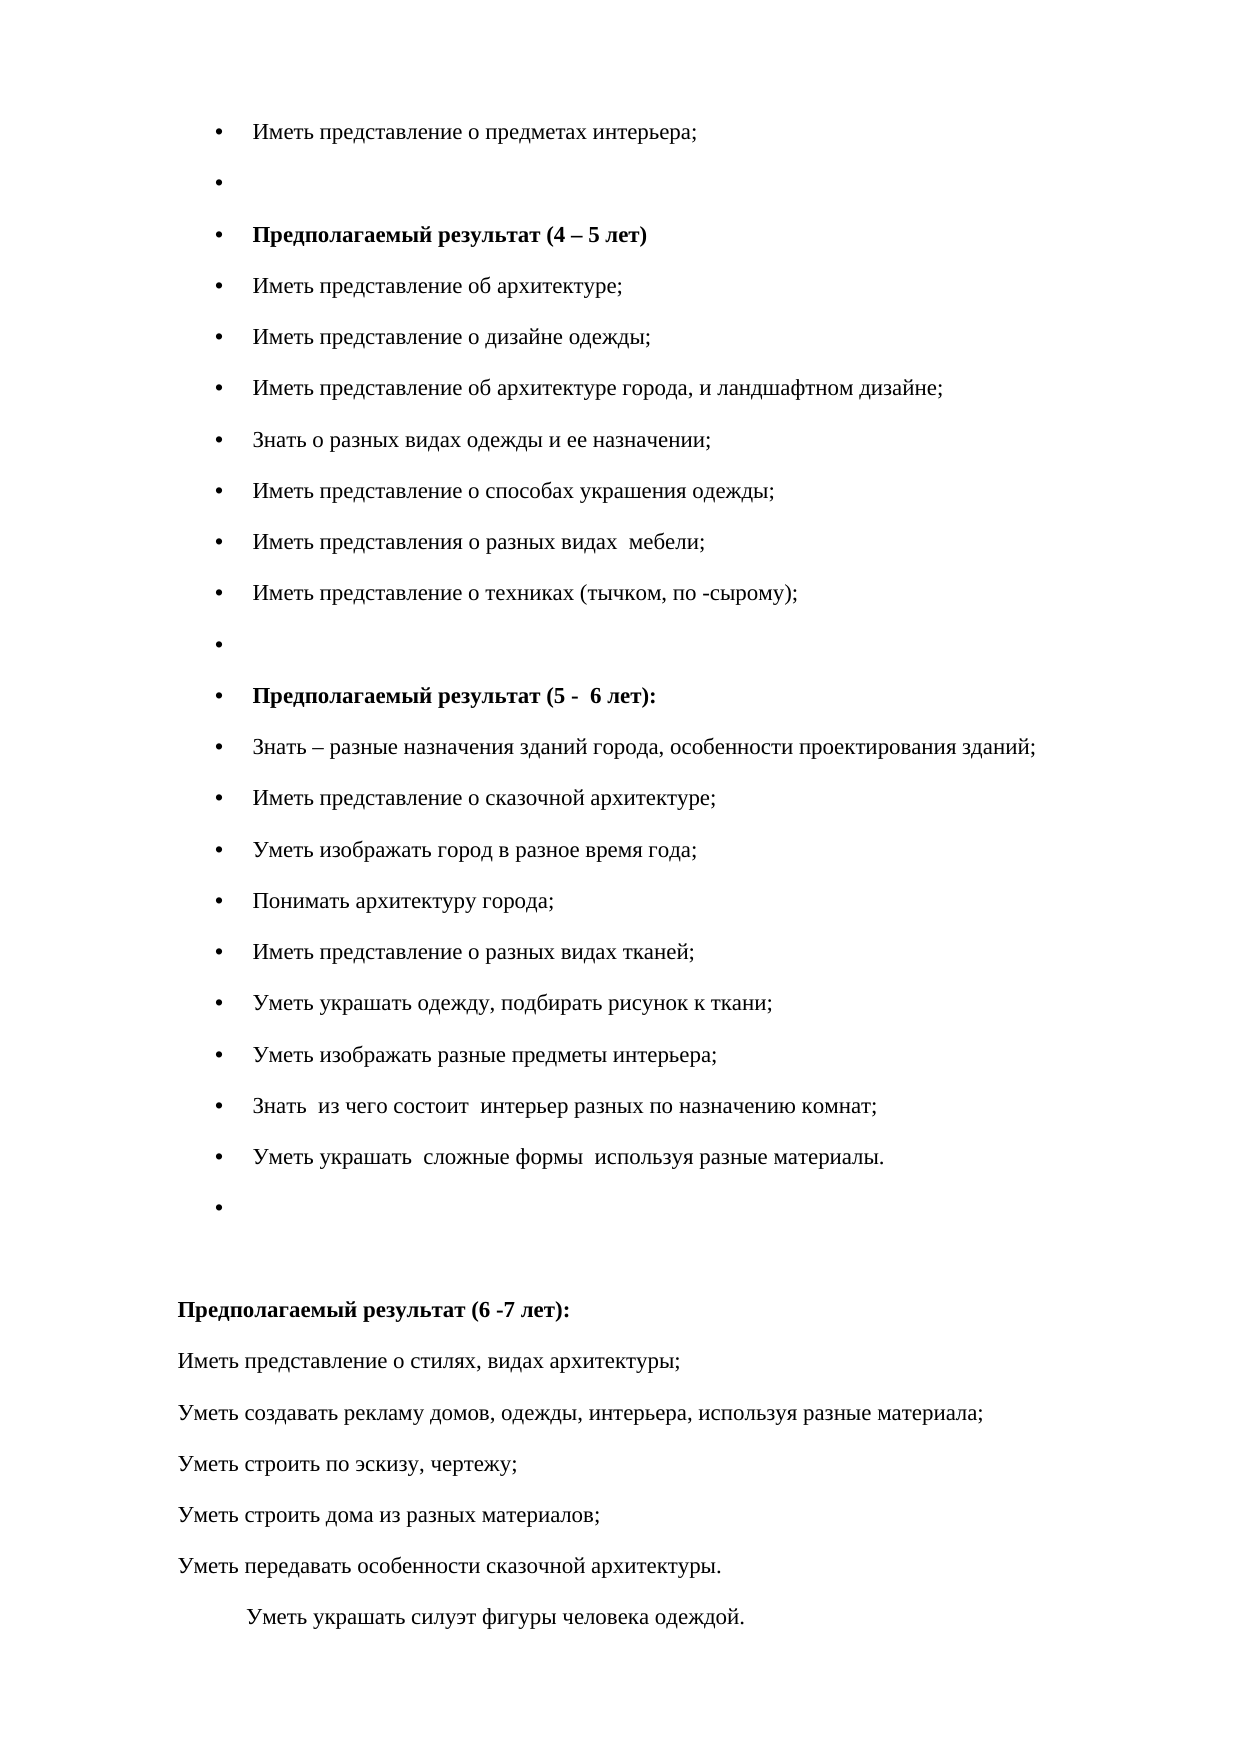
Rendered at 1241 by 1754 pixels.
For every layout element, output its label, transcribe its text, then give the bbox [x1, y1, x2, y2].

list Уметь украшать сложные формы используя разные материалы. [215, 1143, 1152, 1169]
list Уметь украшать одежду, подбирать рисунок к ткани; [215, 989, 1152, 1016]
list Иметь представления о разных видах мебели; [215, 528, 1152, 554]
text Уметь украшать силуэт фигуры человека одеждой. [177, 1603, 1152, 1629]
list Знать из чего состоит интерьер разных по назначению комнат; [215, 1092, 1152, 1118]
list Понимать архитектуру города; [215, 887, 1152, 913]
text Уметь строить по эскизу, чертежу; [177, 1450, 1152, 1476]
list Знать – разные назначения зданий города, особенности проектирования зданий; [215, 733, 1152, 759]
list Иметь представление об архитектуре; [215, 272, 1152, 298]
list Иметь представление о сказочной архитектуре; [215, 784, 1152, 811]
text Уметь создавать рекламу домов, одежды, интерьера, используя разные материала; [177, 1399, 1152, 1425]
list Предполагаемый результат (5 - 6 лет): [215, 682, 1152, 708]
list Иметь представление о способах украшения одежды; [215, 477, 1152, 503]
list Предполагаемый результат (4 – 5 лет) [215, 221, 1152, 247]
list Иметь представление о разных видах тканей; [215, 938, 1152, 964]
list Иметь представление о предметах интерьера; [215, 118, 1152, 144]
list Уметь изображать город в разное время года; [215, 836, 1152, 862]
list Знать о разных видах одежды и ее назначении; [215, 426, 1152, 452]
list Иметь представление о техниках (тычком, по -сырому); [215, 579, 1152, 606]
list Уметь изображать разные предметы интерьера; [215, 1041, 1152, 1067]
list Иметь представление об архитектуре города, и ландшафтном дизайне; [215, 374, 1152, 401]
list Иметь представление о дизайне одежды; [215, 323, 1152, 349]
text Предполагаемый результат (6 -7 лет): [177, 1297, 1152, 1323]
text Иметь представление о стилях, видах архитектуры; [177, 1348, 1152, 1374]
text Уметь строить дома из разных материалов; [177, 1501, 1152, 1527]
text Уметь передавать особенности сказочной архитектуры. [177, 1552, 1152, 1578]
